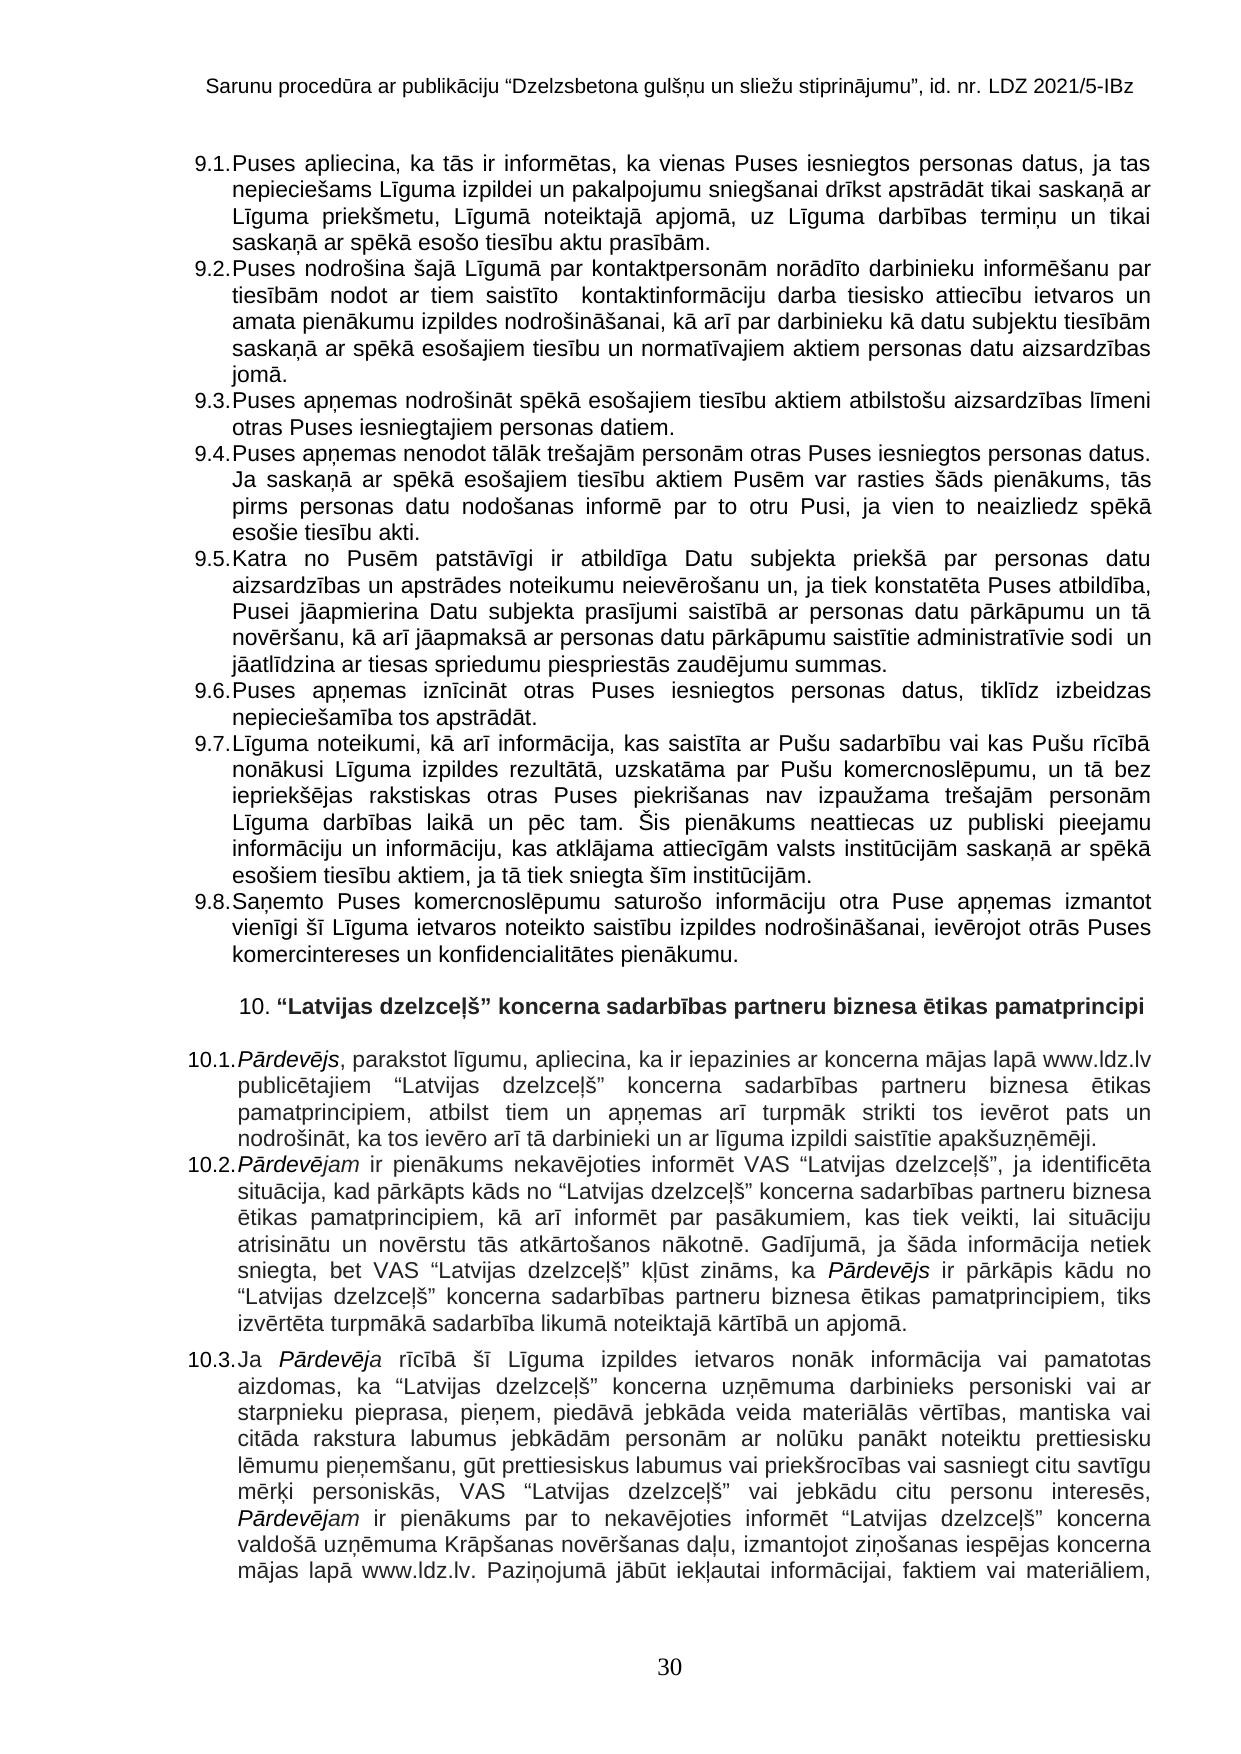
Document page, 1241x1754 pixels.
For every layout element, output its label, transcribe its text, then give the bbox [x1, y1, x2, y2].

list Puses nodrošina šajā Līgumā par kontaktpersonām norādīto darbinieku informēšanu par tiesībām nodot ar tiem saistīto kontaktinformāciju darba tiesisko attiecību ietvaros un amata pienākumu izpildes nodrošināšanai, kā arī par darbinieku kā datu subjektu tiesībām saskaņā ar spēkā esošajiem tiesību un normatīvajiem aktiem personas datu aizsardzības jomā. [194, 255, 1152, 387]
list Pārdevējs, parakstot līgumu, apliecina, ka ir iepazinies ar koncerna mājas lapā www.ldz.lv publicētajiem “Latvijas dzelzceļš” koncerna sadarbības partneru biznesa ētikas pamatprincipiem, atbilst tiem un apņemas arī turpmāk strikti tos ievērot pats un nodrošināt, ka tos ievēro arī tā darbinieki un ar līguma izpildi saistītie apakšuzņēmēji. [187, 1046, 1152, 1151]
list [187, 1346, 1152, 1583]
list Puses apņemas nenodot tālāk trešajām personām otras Puses iesniegtos personas datus. Ja saskaņā ar spēkā esošajiem tiesību aktiem Pusēm var rasties šāds pienākums, tās pirms personas datu nodošanas informē par to otru Pusi, ja vien to neaizliedz spēkā esošie tiesību akti. [194, 440, 1152, 545]
list Saņemto Puses komercnoslēpumu saturošo informāciju otra Puse apņemas izmantot vienīgi šī Līguma ietvaros noteikto saistību izpildes nodrošināšanai, ievērojot otrās Puses komercintereses un konfidencialitātes pienākumu. [194, 888, 1152, 967]
list “Latvijas dzelzceļš” koncerna sadarbības partneru biznesa ētikas pamatprincipi [232, 993, 1152, 1020]
list Puses apliecina, ka tās ir informētas, ka vienas Puses iesniegtos personas datus, ja tas nepieciešams Līguma izpildei un pakalpojumu sniegšanai drīkst apstrādāt tikai saskaņā ar Līguma priekšmetu, Līgumā noteiktajā apjomā, uz Līguma darbības termiņu un tikai saskaņā ar spēkā esošo tiesību aktu prasībām. [194, 150, 1152, 255]
list Katra no Pusēm patstāvīgi ir atbildīga Datu subjekta priekšā par personas datu aizsardzības un apstrādes noteikumu neievērošanu un, ja tiek konstatēta Puses atbildība, Pusei jāapmierina Datu subjekta prasījumi saistībā ar personas datu pārkāpumu un tā novēršanu, kā arī jāapmaksā ar personas datu pārkāpumu saistītie administratīvie sodi un jāatlīdzina ar tiesas spriedumu piespriestās zaudējumu summas. [194, 545, 1152, 677]
list Puses apņemas iznīcināt otras Puses iesniegtos personas datus, tiklīdz izbeidzas nepieciešamība tos apstrādāt. [194, 677, 1152, 730]
list Puses apņemas nodrošināt spēkā esošajiem tiesību aktiem atbilstošu aizsardzības līmeni otras Puses iesniegtajiem personas datiem. [194, 387, 1152, 440]
list Līguma noteikumi, kā arī informācija, kas saistīta ar Pušu sadarbību vai kas Pušu rīcībā nonākusi Līguma izpildes rezultātā, uzskatāma par Pušu komercnoslēpumu, un tā bez iepriekšējas rakstiskas otras Puses piekrišanas nav izpaužama trešajām personām Līguma darbības laikā un pēc tam. Šis pienākums neattiecas uz publiski pieejamu informāciju un informāciju, kas atklājama attiecīgām valsts institūcijām saskaņā ar spēkā esošiem tiesību aktiem, ja tā tiek sniegta šīm institūcijām. [194, 730, 1152, 888]
list Pārdevējam ir pienākums nekavējoties informēt VAS “Latvijas dzelzceļš”, ja identificēta situācija, kad pārkāpts kāds no “Latvijas dzelzceļš” koncerna sadarbības partneru biznesa ētikas pamatprincipiem, kā arī informēt par pasākumiem, kas tiek veikti, lai situāciju atrisinātu un novērstu tās atkārtošanos nākotnē. Gadījumā, ja šāda informācija netiek sniegta, bet VAS “Latvijas dzelzceļš” kļūst zināms, ka Pārdevējs ir pārkāpis kādu no “Latvijas dzelzceļš” koncerna sadarbības partneru biznesa ētikas pamatprincipiem, tiks izvērtēta turpmākā sadarbība likumā noteiktajā kārtībā un apjomā. [187, 1151, 1152, 1336]
